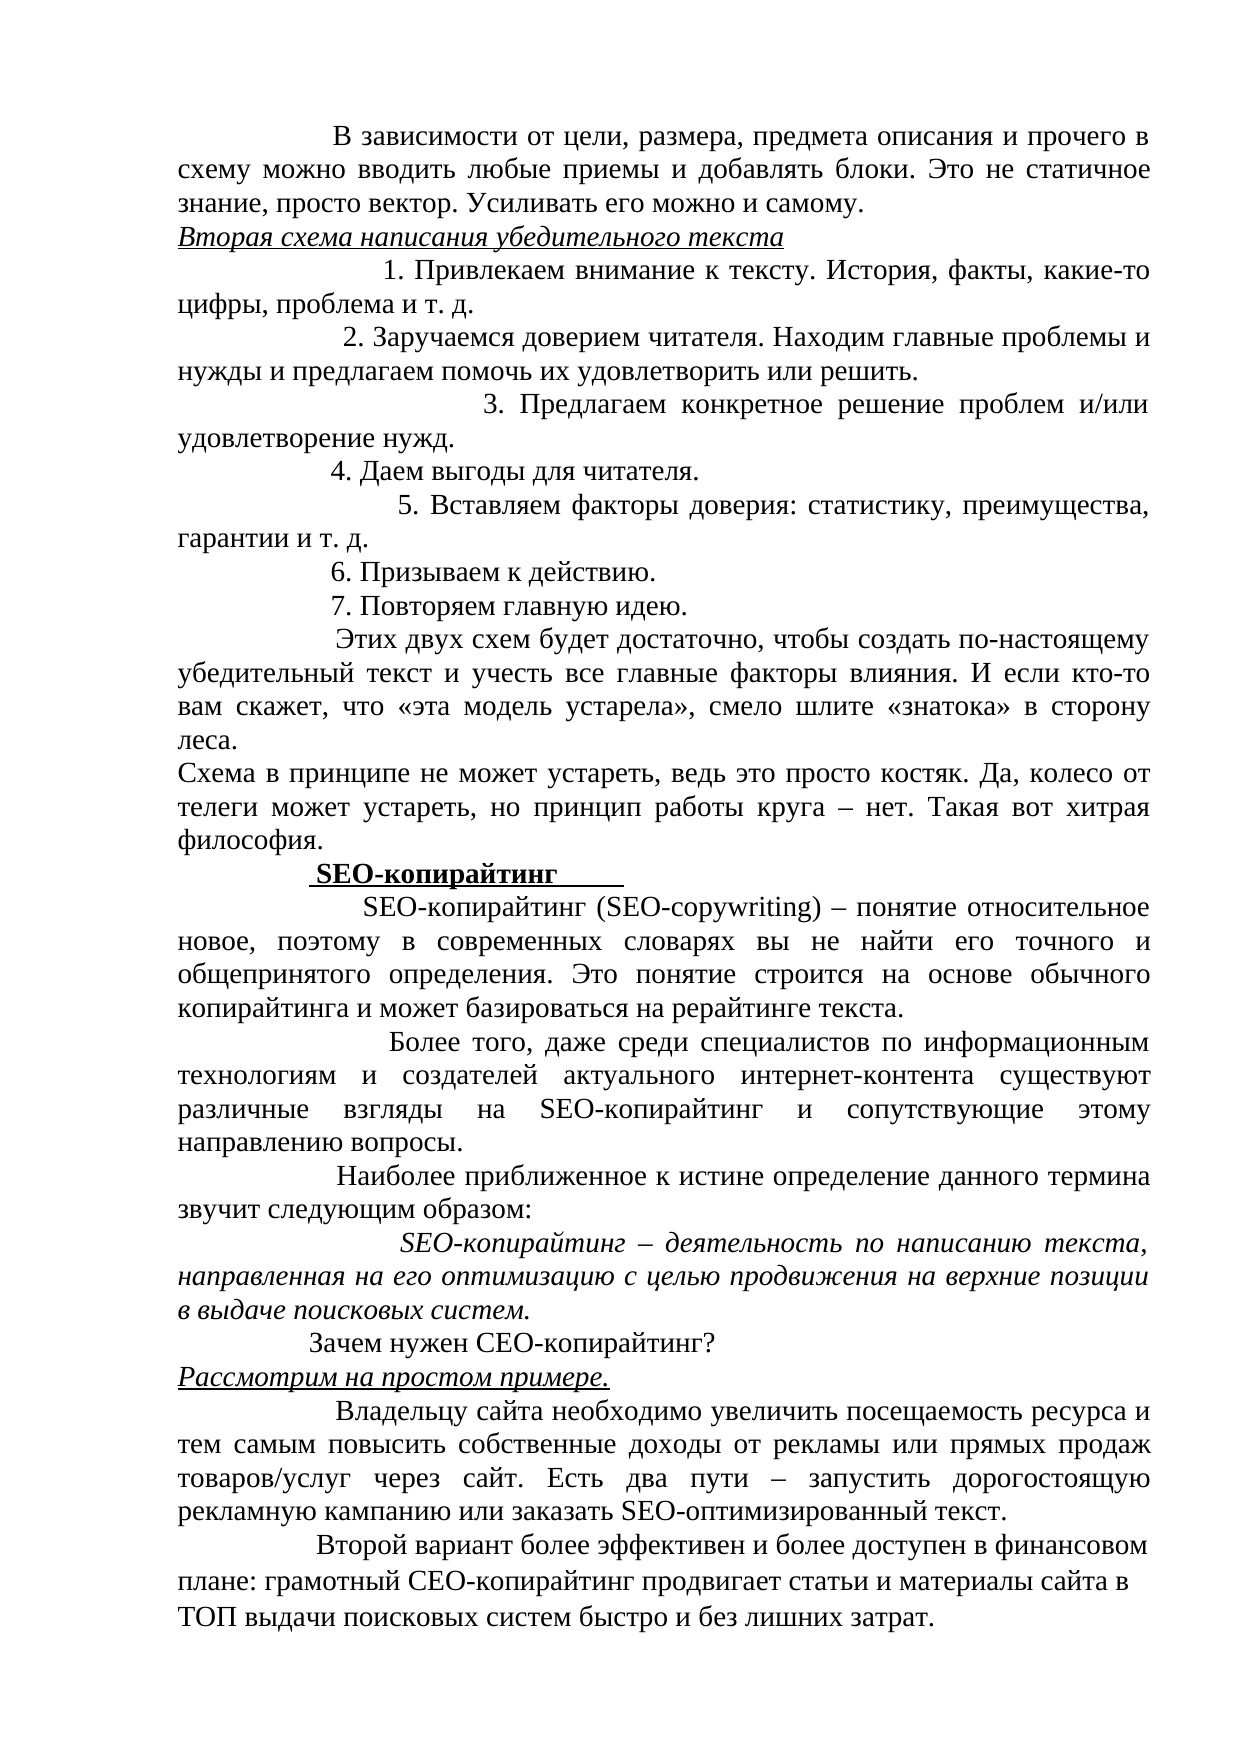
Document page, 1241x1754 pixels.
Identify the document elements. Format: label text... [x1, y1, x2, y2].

text В зависимости от цели, размера, предмета описания и прочего в схему можно вводить любые приемы и добавлять блоки. Это не статичное знание, просто вектор. Усиливать его можно и самому. [177, 118, 1152, 219]
text Наиболее приближенное к истине определение данного термина звучит следующим образом: [177, 1158, 1152, 1225]
text SEO-копирайтинг (SEO-copywriting) – понятие относительное новое, поэтому в современных словарях вы не найти его точного и общепринятого определения. Это понятие строится на основе обычного копирайтинга и может базироваться на рерайтинге текста. [177, 889, 1152, 1024]
text SEO-копирайтинг – деятельность по написанию текста, направленная на его оптимизацию с целью продвижения на верхние позиции в выдаче поисковых систем. [177, 1225, 1152, 1326]
text Этих двух схем будет достаточно, чтобы создать по-настоящему убедительный текст и учесть все главные факторы влияния. И если кто-то вам скажет, что «эта модель устарела», смело шлите «знатока» в сторону леса. [177, 621, 1152, 755]
text SEO-копирайтинг [177, 856, 1152, 889]
text Вторая схема написания убедительного текста [177, 219, 1152, 252]
text 4. Даем выгоды для читателя. [177, 453, 1152, 487]
text Более того, даже среди специалистов по информационным технологиям и создателей актуального интернет-контента существуют различные взгляды на SEO-копирайтинг и сопутствующие этому направлению вопросы. [177, 1024, 1152, 1158]
text 6. Призываем к действию. [177, 554, 1152, 588]
text 5. Вставляем факторы доверия: статистику, преимущества, гарантии и т. д. [177, 487, 1152, 554]
text 3. Предлагаем конкретное решение проблем и/или удовлетворение нужд. [177, 386, 1152, 453]
text Второй вариант более эффективен и более доступен в финансовом плане: грамотный СЕО-копирайтинг продвигает статьи и материалы сайта в ТОП выдачи поисковых систем быстро и без лишних затрат. [177, 1527, 1152, 1633]
text Схема в принципе не может устареть, ведь это просто костяк. Да, колесо от телеги может устареть, но принцип работы круга – нет. Такая вот хитрая философия. [177, 755, 1152, 856]
text 7. Повторяем главную идею. [177, 588, 1152, 621]
text 2. Заручаемся доверием читателя. Находим главные проблемы и нужды и предлагаем помочь их удовлетворить или решить. [177, 319, 1152, 386]
text Владельцу сайта необходимо увеличить посещаемость ресурса и тем самым повысить собственные доходы от рекламы или прямых продаж товаров/услуг через сайт. Есть два пути – запустить дорогостоящую рекламную кампанию или заказать SEO-оптимизированный текст. [177, 1393, 1152, 1527]
text Зачем нужен СЕО-копирайтинг? [177, 1326, 1152, 1359]
text 1. Привлекаем внимание к тексту. История, факты, какие-то цифры, проблема и т. д. [177, 252, 1152, 319]
text Рассмотрим на простом примере. [177, 1359, 1152, 1393]
